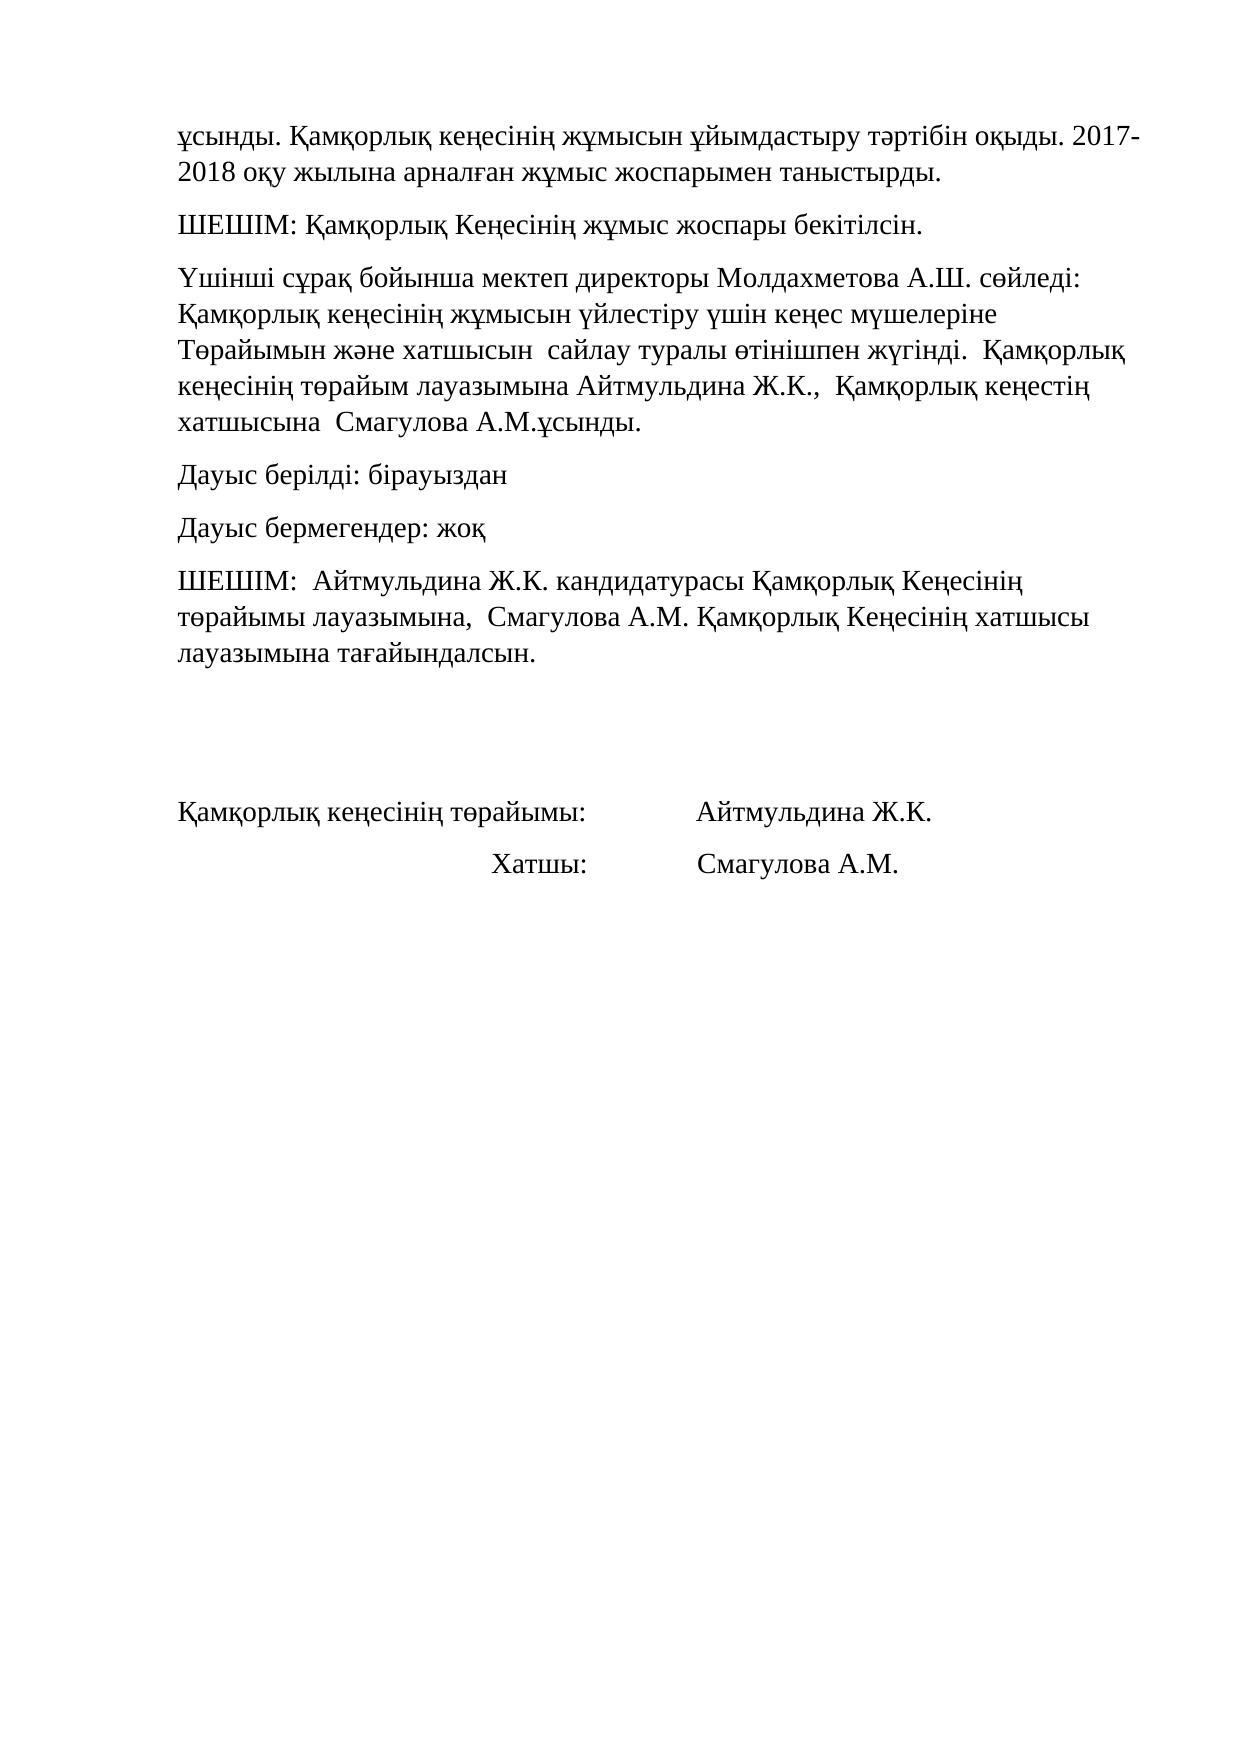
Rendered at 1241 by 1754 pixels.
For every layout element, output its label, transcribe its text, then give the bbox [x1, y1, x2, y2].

text ШЕШІМ: Айтмульдина Ж.К. кандидатурасы Қамқорлық Кеңесінің төрайымы лауазымына, Смагулова А.М. Қамқорлық Кеңесінің хатшысы лауазымына тағайындалсын. [177, 563, 1152, 669]
text Қамқорлық кеңесінің төрайымы: Айтмульдина Ж.К. [177, 794, 1152, 827]
text Хатшы: Смагулова А.М. [177, 846, 1152, 880]
text ШЕШІМ: Қамқорлық Кеңесінің жұмыс жоспары бекітілсін. [177, 207, 1152, 241]
text Дауыс берілді: бірауыздан [177, 457, 1152, 491]
text Үшінші сұрақ бойынша мектеп директоры Молдахметова А.Ш. сөйледі: Қамқорлық кеңесінің жұмысын үйлестіру үшін кеңес мүшелеріне Төрайымын және хатшысын сайлау туралы өтінішпен жүгінді. Қамқорлық кеңесінің төрайым лауазымына Айтмульдина Ж.К., Қамқорлық кеңестің хатшысына Смагулова А.М.ұсынды. [177, 260, 1152, 438]
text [177, 118, 1152, 188]
text Дауыс бермегендер: жоқ [177, 510, 1152, 544]
